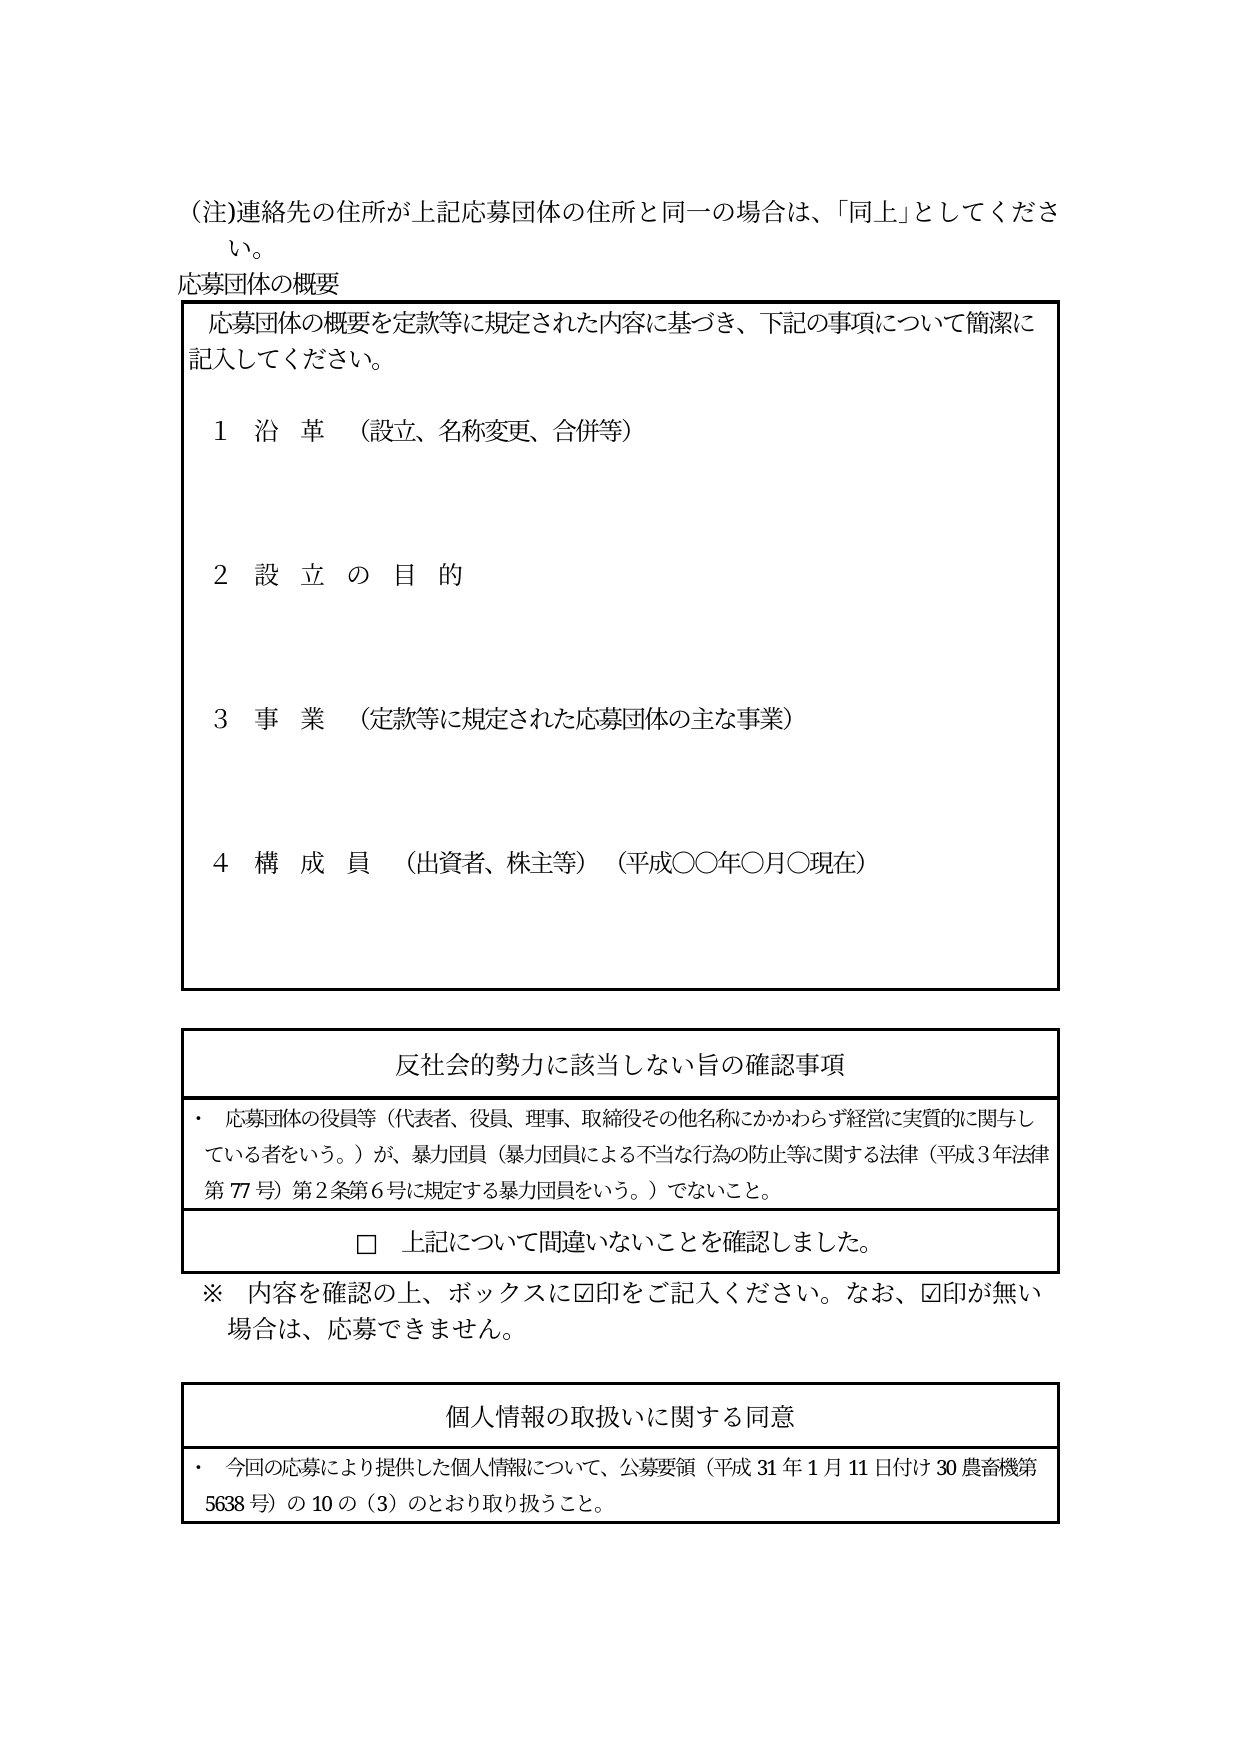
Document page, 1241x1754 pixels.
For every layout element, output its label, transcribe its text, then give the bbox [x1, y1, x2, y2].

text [202, 1274, 1063, 1346]
table_cell □ 上記について間違いないことを確認しました。 [184, 1211, 1057, 1271]
table_cell ・ 今回の応募により提供した個人情報について、公募要領（平成31年1月11日付け30農畜機第5638号）の10の（3）のとおり取り扱うこと。 [184, 1449, 1057, 1521]
text 応募団体の概要 [177, 264, 1063, 300]
table_cell ・ 応募団体の役員等（代表者、役員、理事、取締役その他名称にかかわらず経営に実質的に関与している者をいう。）が、暴力団員（暴力団員による不当な行為の防止等に関する法律（平成３年法律第77号）第２条第６号に規定する暴力団員をいう。）でないこと。 [184, 1100, 1057, 1208]
text （注)連絡先の住所が上記応募団体の住所と同一の場合は、｢同上｣としてください。 [177, 192, 1063, 264]
table_header 個人情報の取扱いに関する同意 [184, 1385, 1057, 1446]
table_header 応募団体の概要を定款等に規定された内容に基づき、下記の事項について簡潔に記入してください。 １ 沿 革 （設立、名称変更、合併等） ２ 設 立 の 目 的 ３ 事 業 （定款等に規定された応募団体の主な事業） ４ 構 成 員 （出資者、株主等） （平成○○年○月○現在） [184, 304, 1057, 988]
table_header 反社会的勢力に該当しない旨の確認事項 [184, 1031, 1057, 1096]
